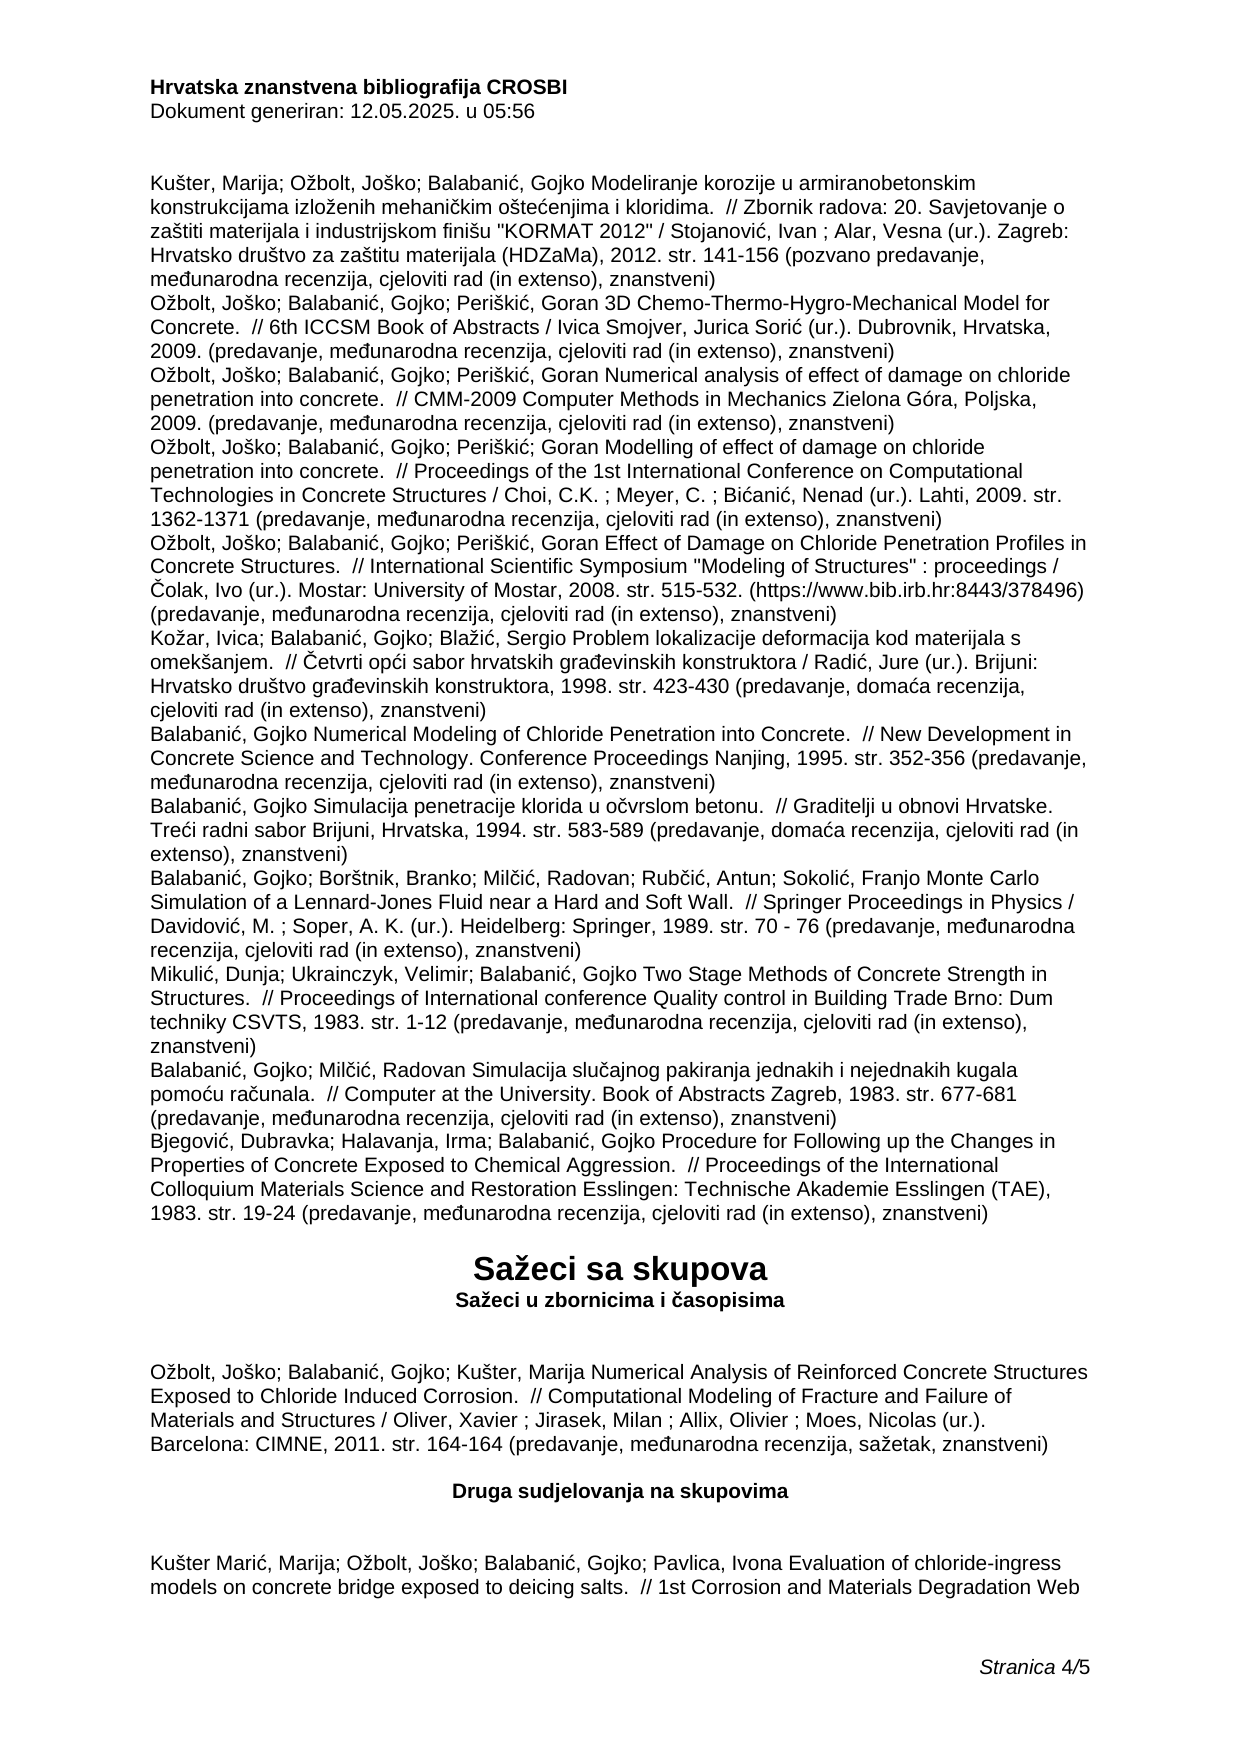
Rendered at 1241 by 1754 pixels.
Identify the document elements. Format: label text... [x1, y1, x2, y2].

text Balabanić, Gojko [150, 794, 1090, 866]
text Ožbolt, Joško; Balabanić, Gojko; Periškić, Goran [150, 363, 1090, 434]
text Kožar, Ivica; Balabanić, Gojko; Blažić, Sergio [150, 626, 1090, 722]
text Ožbolt, Joško; Balabanić, Gojko; Periškić, Goran [150, 530, 1090, 626]
subtitle Sažeci sa skupova [150, 1249, 1090, 1288]
text Ožbolt, Joško; Balabanić, Gojko; Kušter, Marija [150, 1359, 1090, 1455]
subtitle Druga sudjelovanja na skupovima [150, 1479, 1090, 1503]
subtitle Sažeci u zbornicima i časopisima [150, 1288, 1090, 1312]
text Bjegović, Dubravka; Halavanja, Irma; Balabanić, Gojko [150, 1129, 1090, 1225]
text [150, 1551, 1090, 1599]
text Kušter, Marija; Ožbolt, Joško; Balabanić, Gojko [150, 171, 1090, 291]
text Mikulić, Dunja; Ukrainczyk, Velimir; Balabanić, Gojko [150, 962, 1090, 1057]
text Balabanić, Gojko; Milčić, Radovan [150, 1057, 1090, 1129]
text Ožbolt, Joško; Balabanić, Gojko; Periškić, Goran [150, 291, 1090, 363]
text Balabanić, Gojko; Borštnik, Branko; Milčić, Radovan; Rubčić, Antun; Sokolić, Franjo [150, 866, 1090, 962]
text Balabanić, Gojko [150, 722, 1090, 794]
text Ožbolt, Joško; Balabanić, Gojko; Periškić; Goran [150, 434, 1090, 530]
